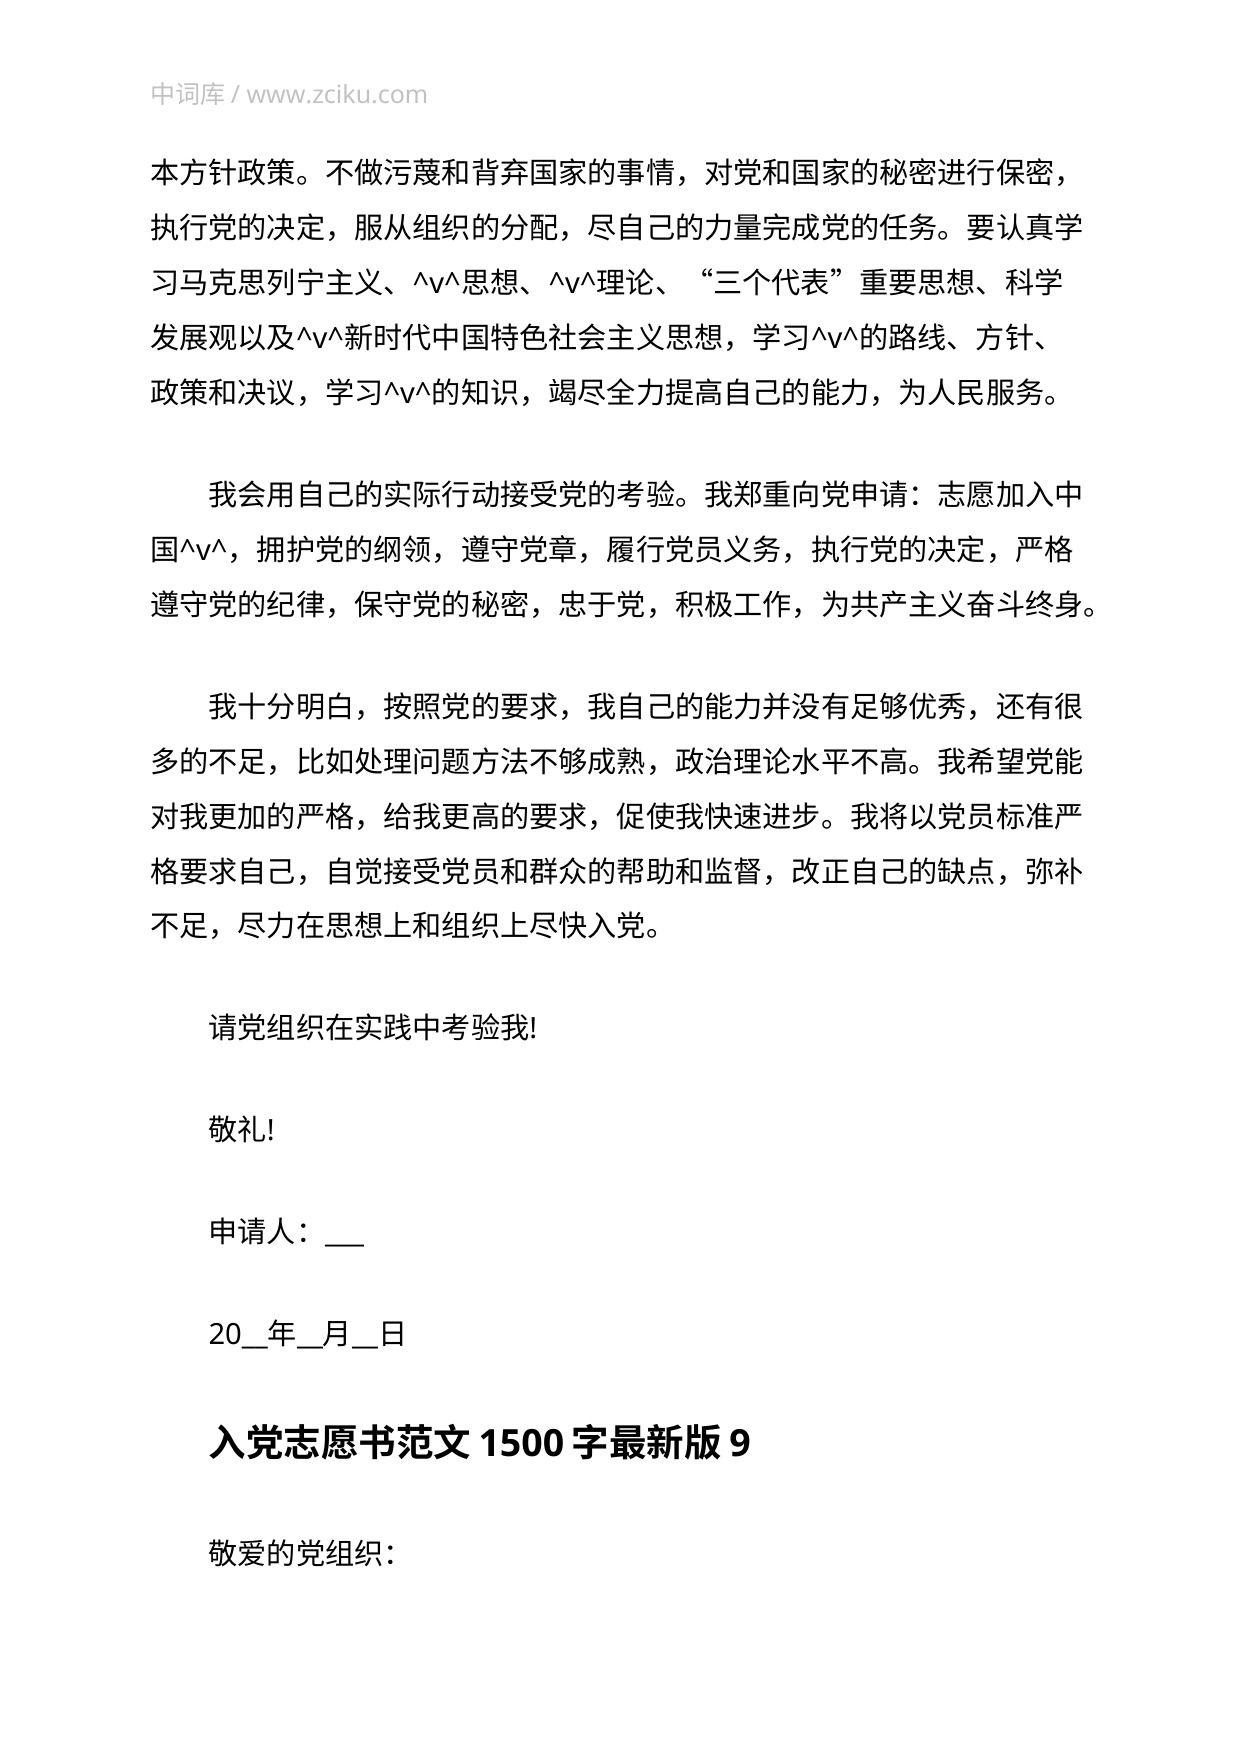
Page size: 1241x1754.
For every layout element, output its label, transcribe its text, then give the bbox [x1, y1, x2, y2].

text 我会用自己的实际行动接受党的考验。我郑重向党申请：志愿加入中国^v^，拥护党的纲领，遵守党章，履行党员义务，执行党的决定，严格遵守党的纪律，保守党的秘密，忠于党，积极工作，为共产主义奋斗终身。 [150, 472, 1090, 624]
text 敬爱的党组织： [150, 1530, 1090, 1573]
text 敬礼! [150, 1107, 1090, 1149]
text 请党组织在实践中考验我! [150, 1005, 1090, 1047]
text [150, 150, 1090, 412]
text 20__年__月__日 [150, 1311, 1090, 1353]
text 我十分明白，按照党的要求，我自己的能力并没有足够优秀，还有很多的不足，比如处理问题方法不够成熟，政治理论水平不高。我希望党能对我更加的严格，给我更高的要求，促使我快速进步。我将以党员标准严格要求自己，自觉接受党员和群众的帮助和监督，改正自己的缺点，弥补不足，尽力在思想上和组织上尽快入党。 [150, 683, 1090, 945]
text 申请人：___ [150, 1209, 1090, 1251]
text 入党志愿书范文1500字最新版9 [150, 1413, 1090, 1467]
